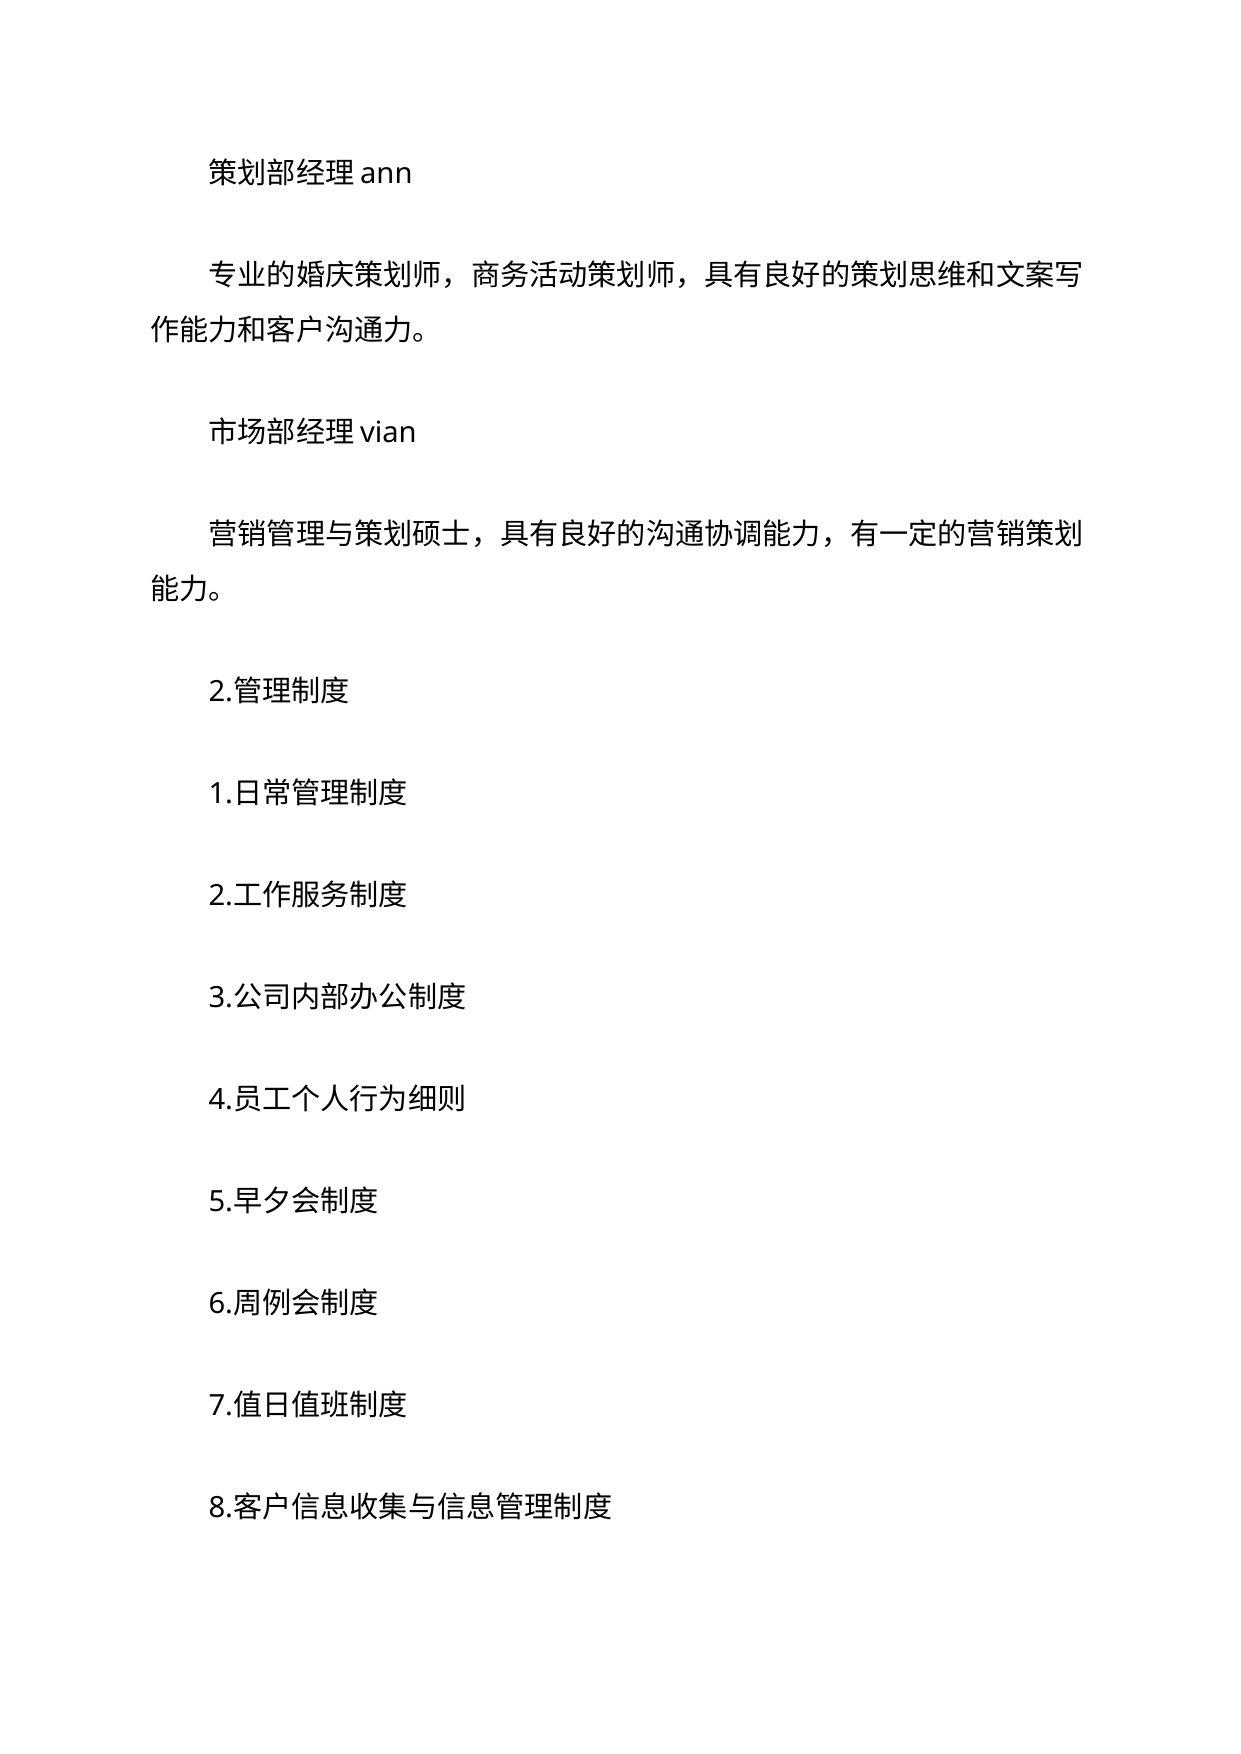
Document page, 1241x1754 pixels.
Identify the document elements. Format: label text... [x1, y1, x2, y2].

text 专业的婚庆策划师，商务活动策划师，具有良好的策划思维和文案写作能力和客户沟通力。 [150, 252, 1090, 349]
text 5.早夕会制度 [150, 1177, 1090, 1219]
text 市场部经理vian [150, 409, 1090, 451]
text 策划部经理ann [150, 150, 1090, 192]
text 2.工作服务制度 [150, 871, 1090, 914]
text 营销管理与策划硕士，具有良好的沟通协调能力，有一定的营销策划能力。 [150, 511, 1090, 608]
text 6.周例会制度 [150, 1279, 1090, 1322]
text 3.公司内部办公制度 [150, 973, 1090, 1016]
text 4.员工个人行为细则 [150, 1075, 1090, 1118]
text 8.客户信息收集与信息管理制度 [150, 1483, 1090, 1526]
text 1.日常管理制度 [150, 769, 1090, 812]
text 2.管理制度 [150, 667, 1090, 710]
text 7.值日值班制度 [150, 1381, 1090, 1423]
